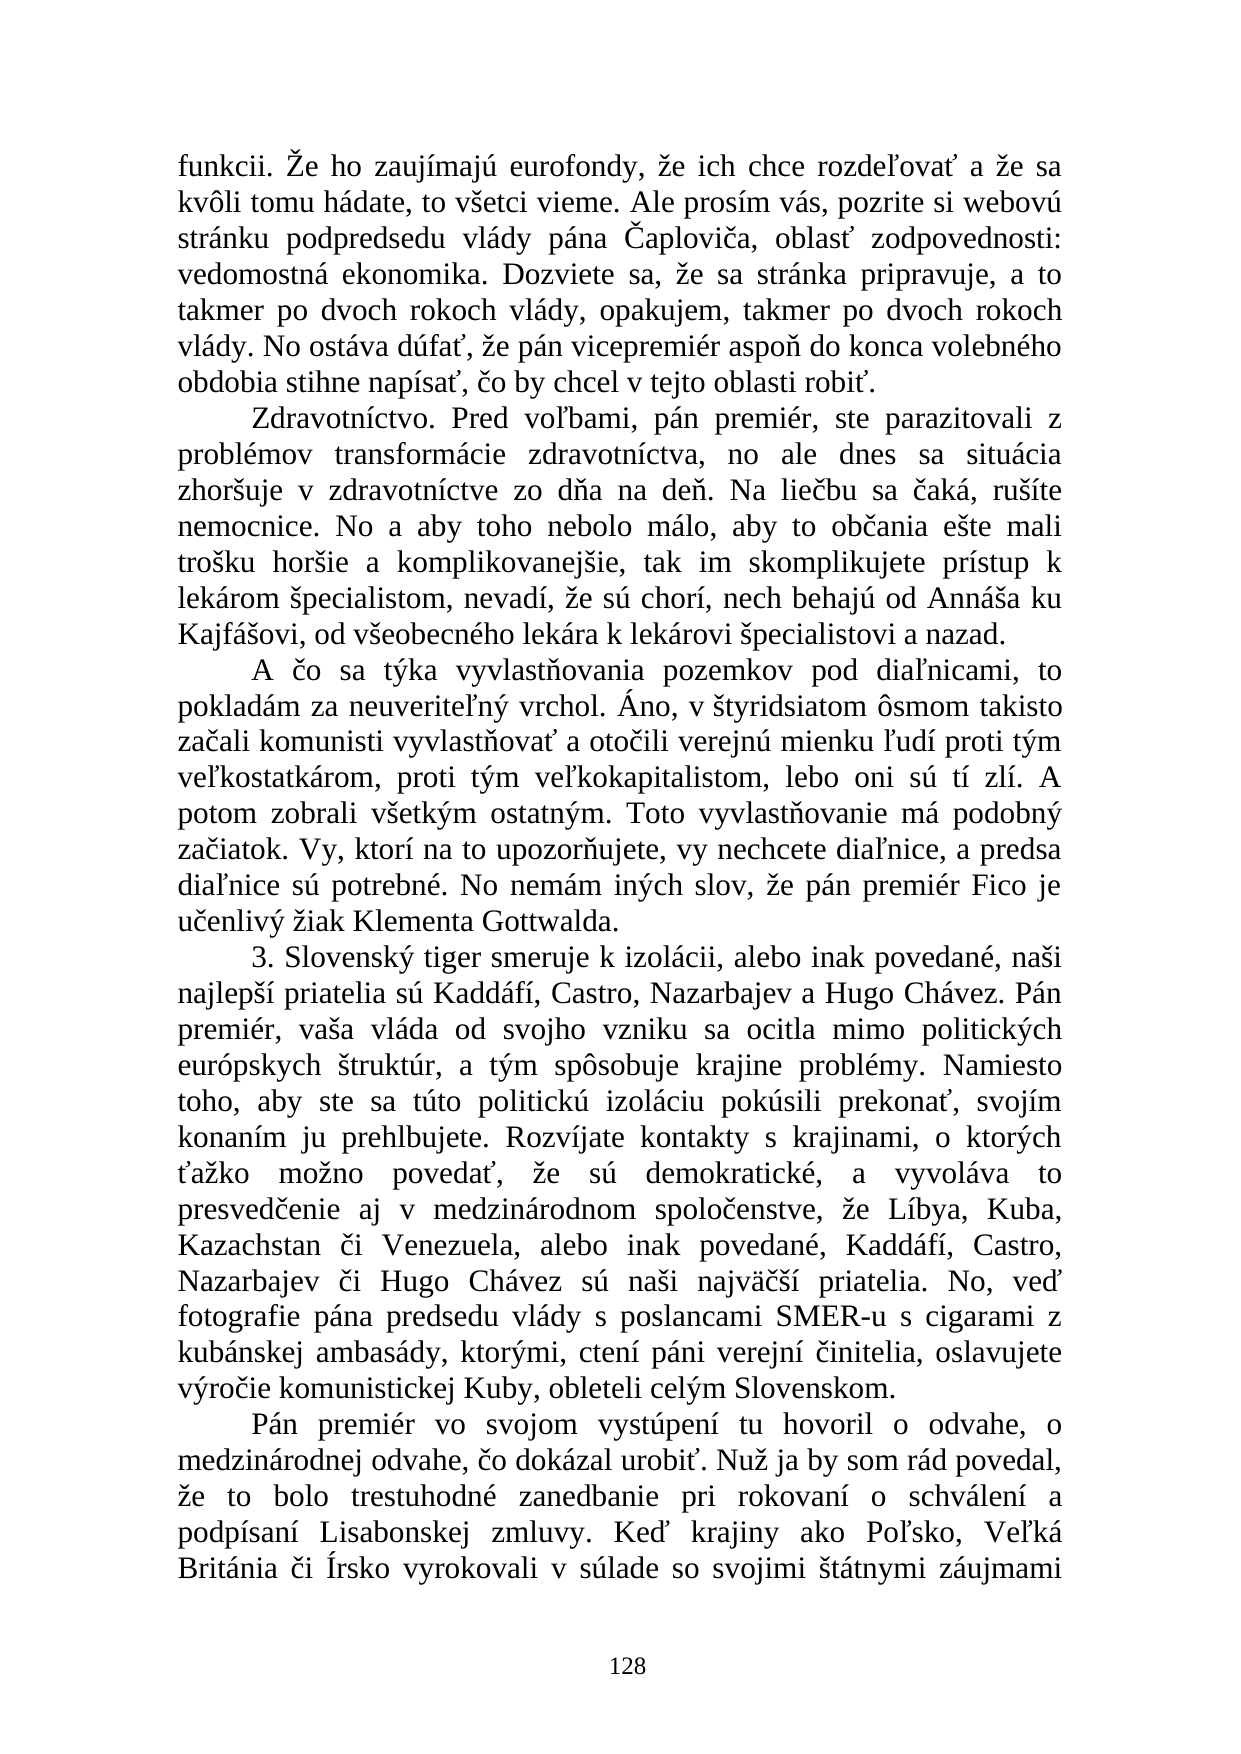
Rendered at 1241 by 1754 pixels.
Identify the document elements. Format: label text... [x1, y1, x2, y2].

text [177, 148, 1063, 399]
text 3. Slovenský tiger smeruje k izolácii, alebo inak povedané, naši najlepší priatelia sú Kaddáfí, Castro, Nazarbajev a Hugo Chávez. Pán premiér, vaša vláda od svojho vzniku sa ocitla mimo politických európskych štruktúr, a tým spôsobuje krajine problémy. Namiesto toho, aby ste sa túto politickú izoláciu pokúsili prekonať, svojím konaním ju prehlbujete. Rozvíjate kontakty s krajinami, o ktorých ťažko možno povedať, že sú demokratické, a vyvoláva to presvedčenie aj v medzinárodnom spoločenstve, že Líbya, Kuba, Kazachstan či Venezuela, alebo inak povedané, Kaddáfí, Castro, Nazarbajev či Hugo Chávez sú naši najväčší priatelia. No, veď fotografie pána predsedu vlády s poslancami SMER-u s cigarami z kubánskej ambasády, ktorými, ctení páni verejní činitelia, oslavujete výročie komunistickej Kuby, obleteli celým Slovenskom. [177, 938, 1063, 1406]
text A čo sa týka vyvlastňovania pozemkov pod diaľnicami, to pokladám za neuveriteľný vrchol. Áno, v štyridsiatom ôsmom takisto začali komunisti vyvlastňovať a otočili verejnú mienku ľudí proti tým veľkostatkárom, proti tým veľkokapitalistom, lebo oni sú tí zlí. A potom zobrali všetkým ostatným. Toto vyvlastňovanie má podobný začiatok. Vy, ktorí na to upozorňujete, vy nechcete diaľnice, a predsa diaľnice sú potrebné. No nemám iných slov, že pán premiér Fico je učenlivý žiak Klementa Gottwalda. [177, 651, 1063, 938]
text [177, 1406, 1063, 1585]
text Zdravotníctvo. Pred voľbami, pán premiér, ste parazitovali z problémov transformácie zdravotníctva, no ale dnes sa situácia zhoršuje v zdravotníctve zo dňa na deň. Na liečbu sa čaká, rušíte nemocnice. No a aby toho nebolo málo, aby to občania ešte mali trošku horšie a komplikovanejšie, tak im skomplikujete prístup k lekárom špecialistom, nevadí, že sú chorí, nech behajú od Annáša ku Kajfášovi, od všeobecného lekára k lekárovi špecialistovi a nazad. [177, 399, 1063, 651]
